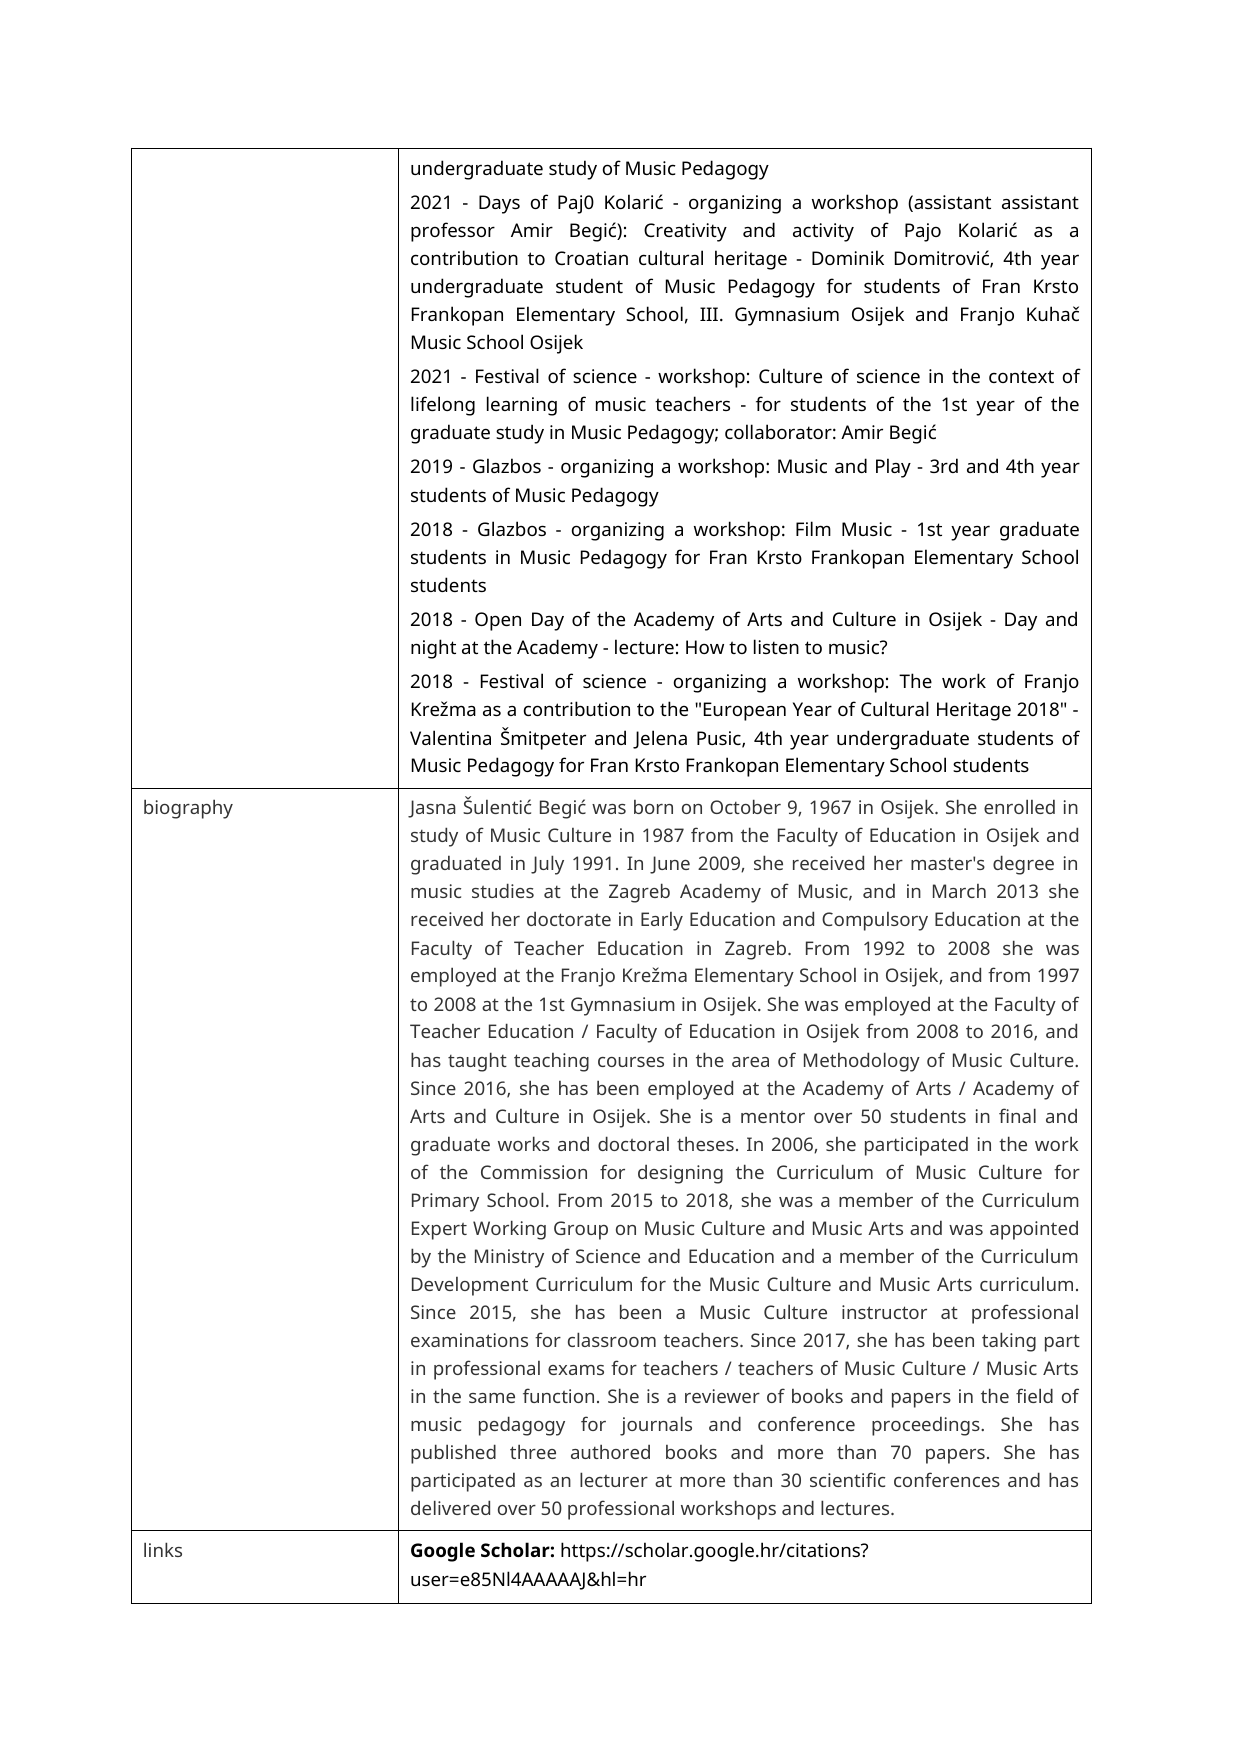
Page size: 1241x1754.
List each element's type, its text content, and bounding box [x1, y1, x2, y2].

table_cell biography [132, 789, 398, 1530]
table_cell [399, 1531, 1091, 1602]
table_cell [399, 149, 1091, 787]
table_cell Jasna Šulentić Begić was born on October 9, 1967 in Osijek. She enrolled in study of Music Culture in 1987 from the Faculty of Education in Osijek and graduated in July 1991. In June 2009, she received her master's degree in music studies at the Zagreb Academy of Music, and in March 2013 she received her doctorate in Early Education and Compulsory Education at the Faculty of Teacher Education in Zagreb. From 1992 to 2008 she was employed at the Franjo Krežma Elementary School in Osijek, and from 1997 to 2008 at the 1st Gymnasium in Osijek. She was employed at the Faculty of Teacher Education / Faculty of Education in Osijek from 2008 to 2016, and has taught teaching courses in the area of Methodology of Music Culture. Since 2016, she has been employed at the Academy of Arts / Academy of Arts and Culture in Osijek. She is a mentor over 50 students in final and graduate works and doctoral theses. In 2006, she participated in the work of the Commission for designing the Curriculum of Music Culture for Primary School. From 2015 to 2018, she was a member of the Curriculum Expert Working Group on Music Culture and Music Arts and was appointed by the Ministry of Science and Education and a member of the Curriculum Development Curriculum for the Music Culture and Music Arts curriculum. Since 2015, she has been a Music Culture instructor at professional examinations for classroom teachers. Since 2017, she has been taking part in professional exams for teachers / teachers of Music Culture / Music Arts in the same function. She is a reviewer of books and papers in the field of music pedagogy for journals and conference proceedings. She has published three authored books and more than 70 papers. She has participated as an lecturer at more than 30 scientific conferences and has delivered over 50 professional workshops and lectures. [399, 789, 1091, 1530]
table_cell links [132, 1531, 398, 1602]
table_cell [132, 149, 398, 787]
